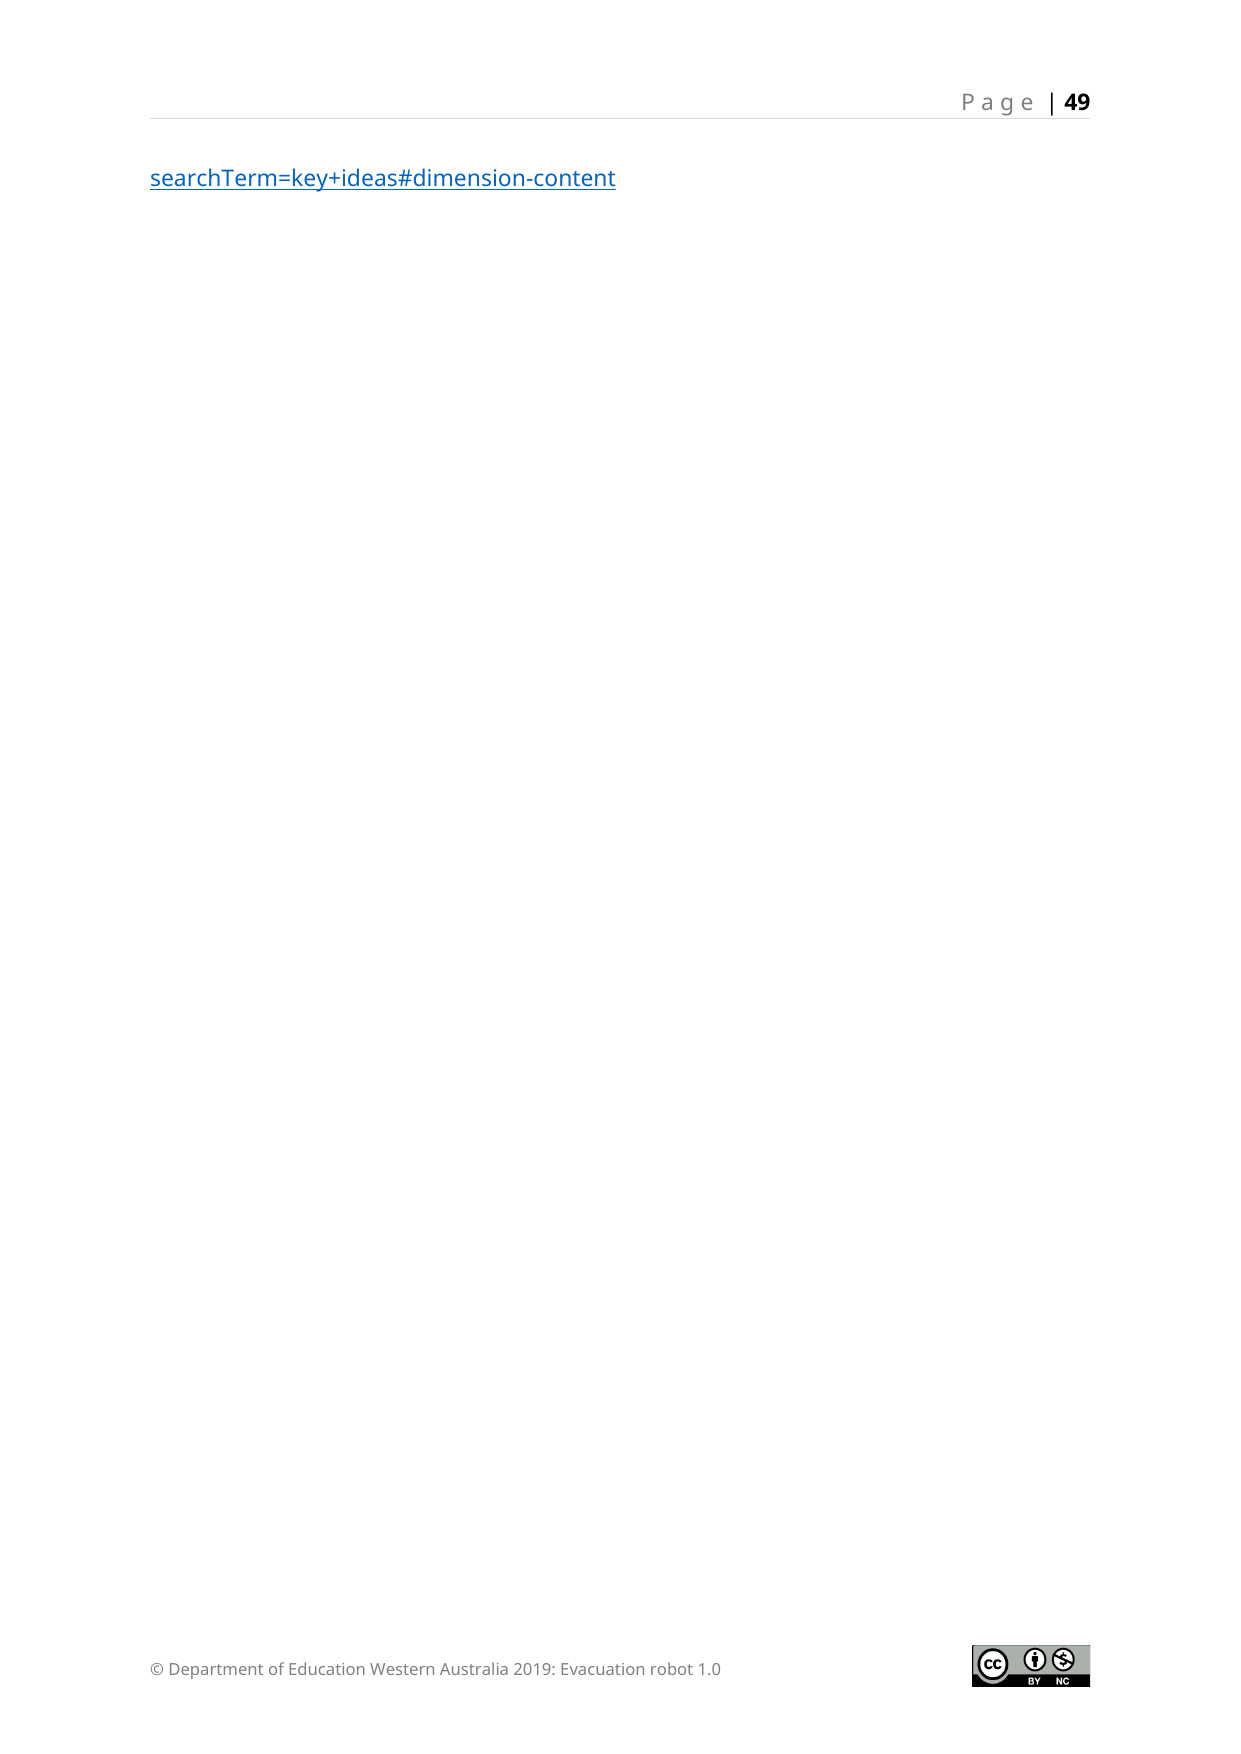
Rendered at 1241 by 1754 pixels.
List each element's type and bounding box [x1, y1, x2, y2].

picture [972, 1645, 1091, 1687]
text [150, 162, 1090, 194]
